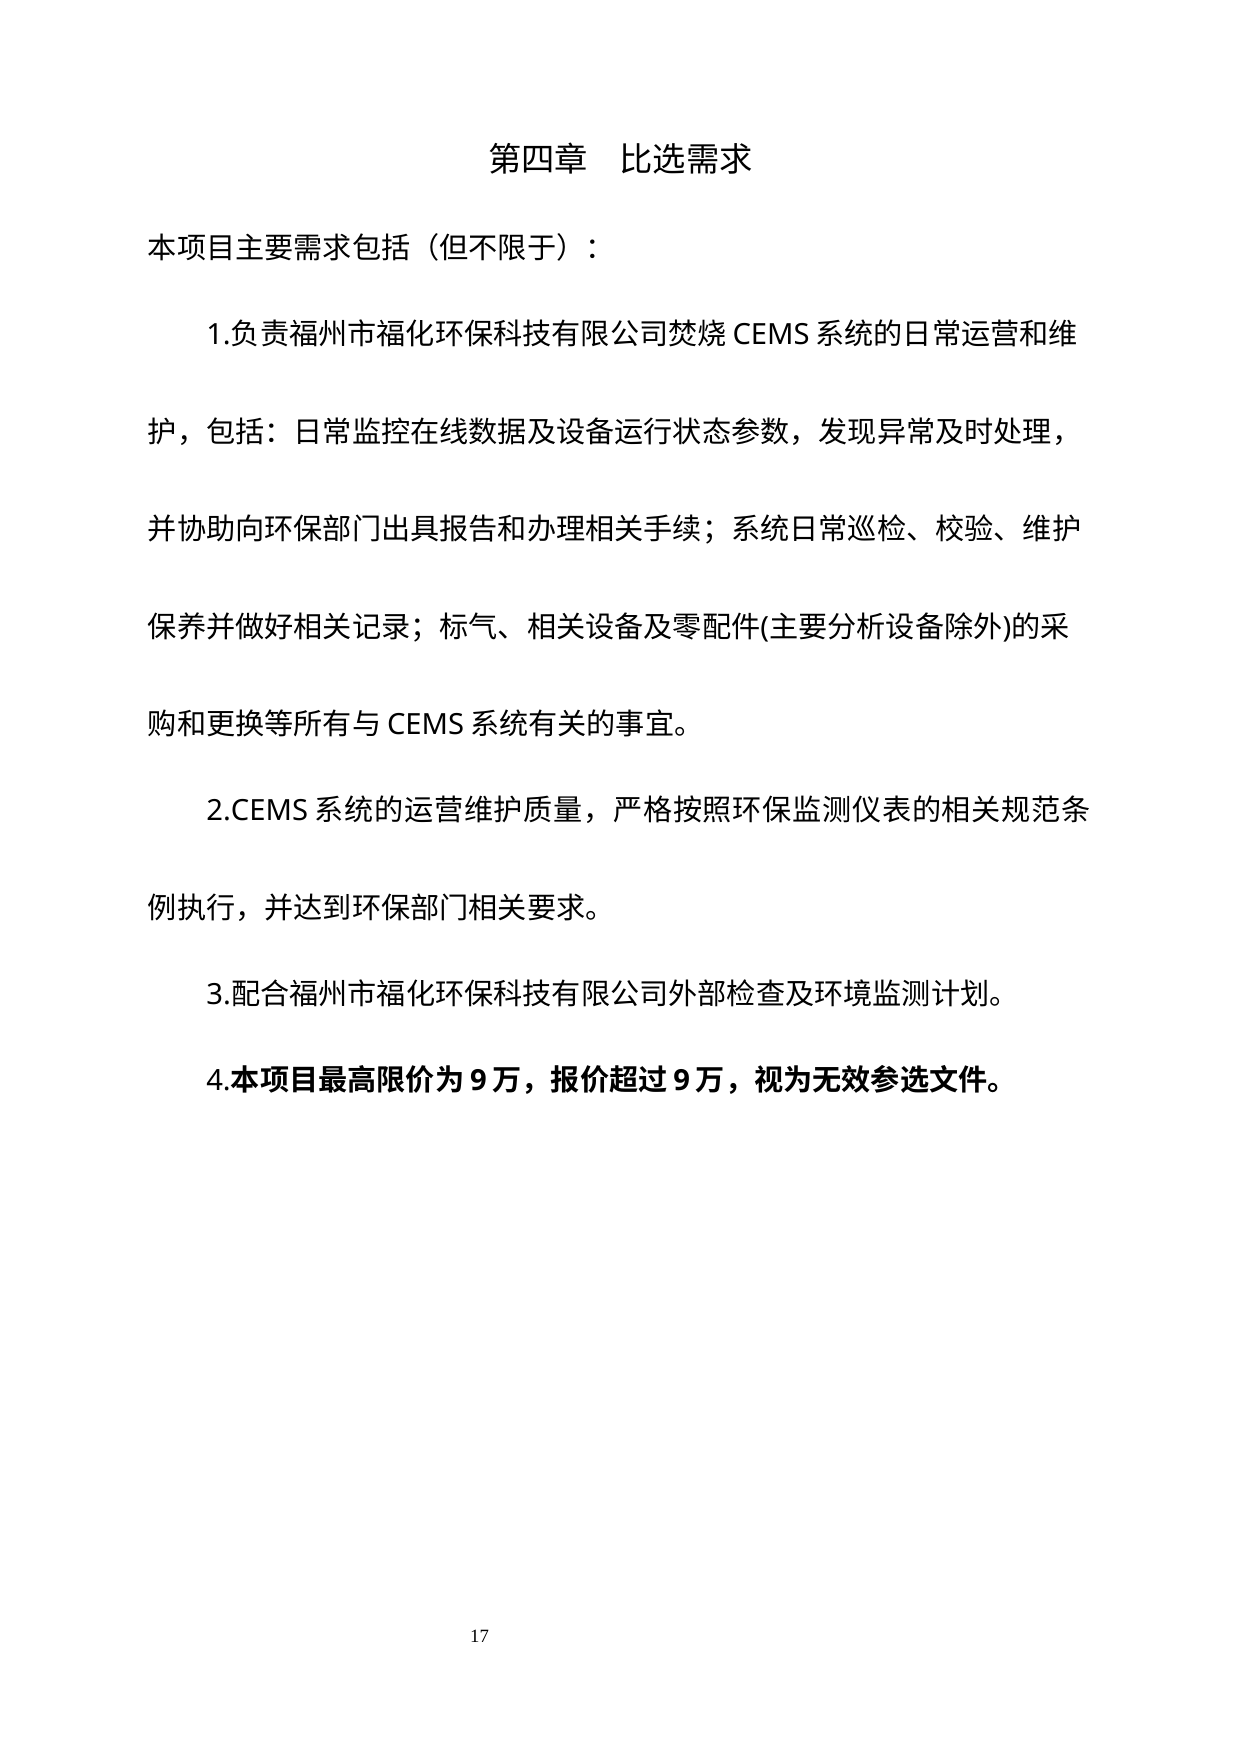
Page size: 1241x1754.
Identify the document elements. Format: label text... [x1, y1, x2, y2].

text 4.本项目最高限价为9万，报价超过9万，视为无效参选文件。 [148, 1045, 1092, 1110]
text 本项目主要需求包括（但不限于）： [148, 213, 1092, 278]
list 比选需求 [148, 124, 1092, 189]
text 1.负责福州市福化环保科技有限公司焚烧CEMS系统的日常运营和维护，包括：日常监控在线数据及设备运行状态参数，发现异常及时处理，并协助向环保部门出具报告和办理相关手续；系统日常巡检、校验、维护保养并做好相关记录；标气、相关设备及零配件(主要分析设备除外)的采购和更换等所有与CEMS系统有关的事宜。 [148, 299, 1092, 754]
text 2.CEMS系统的运营维护质量，严格按照环保监测仪表的相关规范条例执行，并达到环保部门相关要求。 [148, 776, 1092, 938]
text 3.配合福州市福化环保科技有限公司外部检查及环境监测计划。 [148, 959, 1092, 1024]
